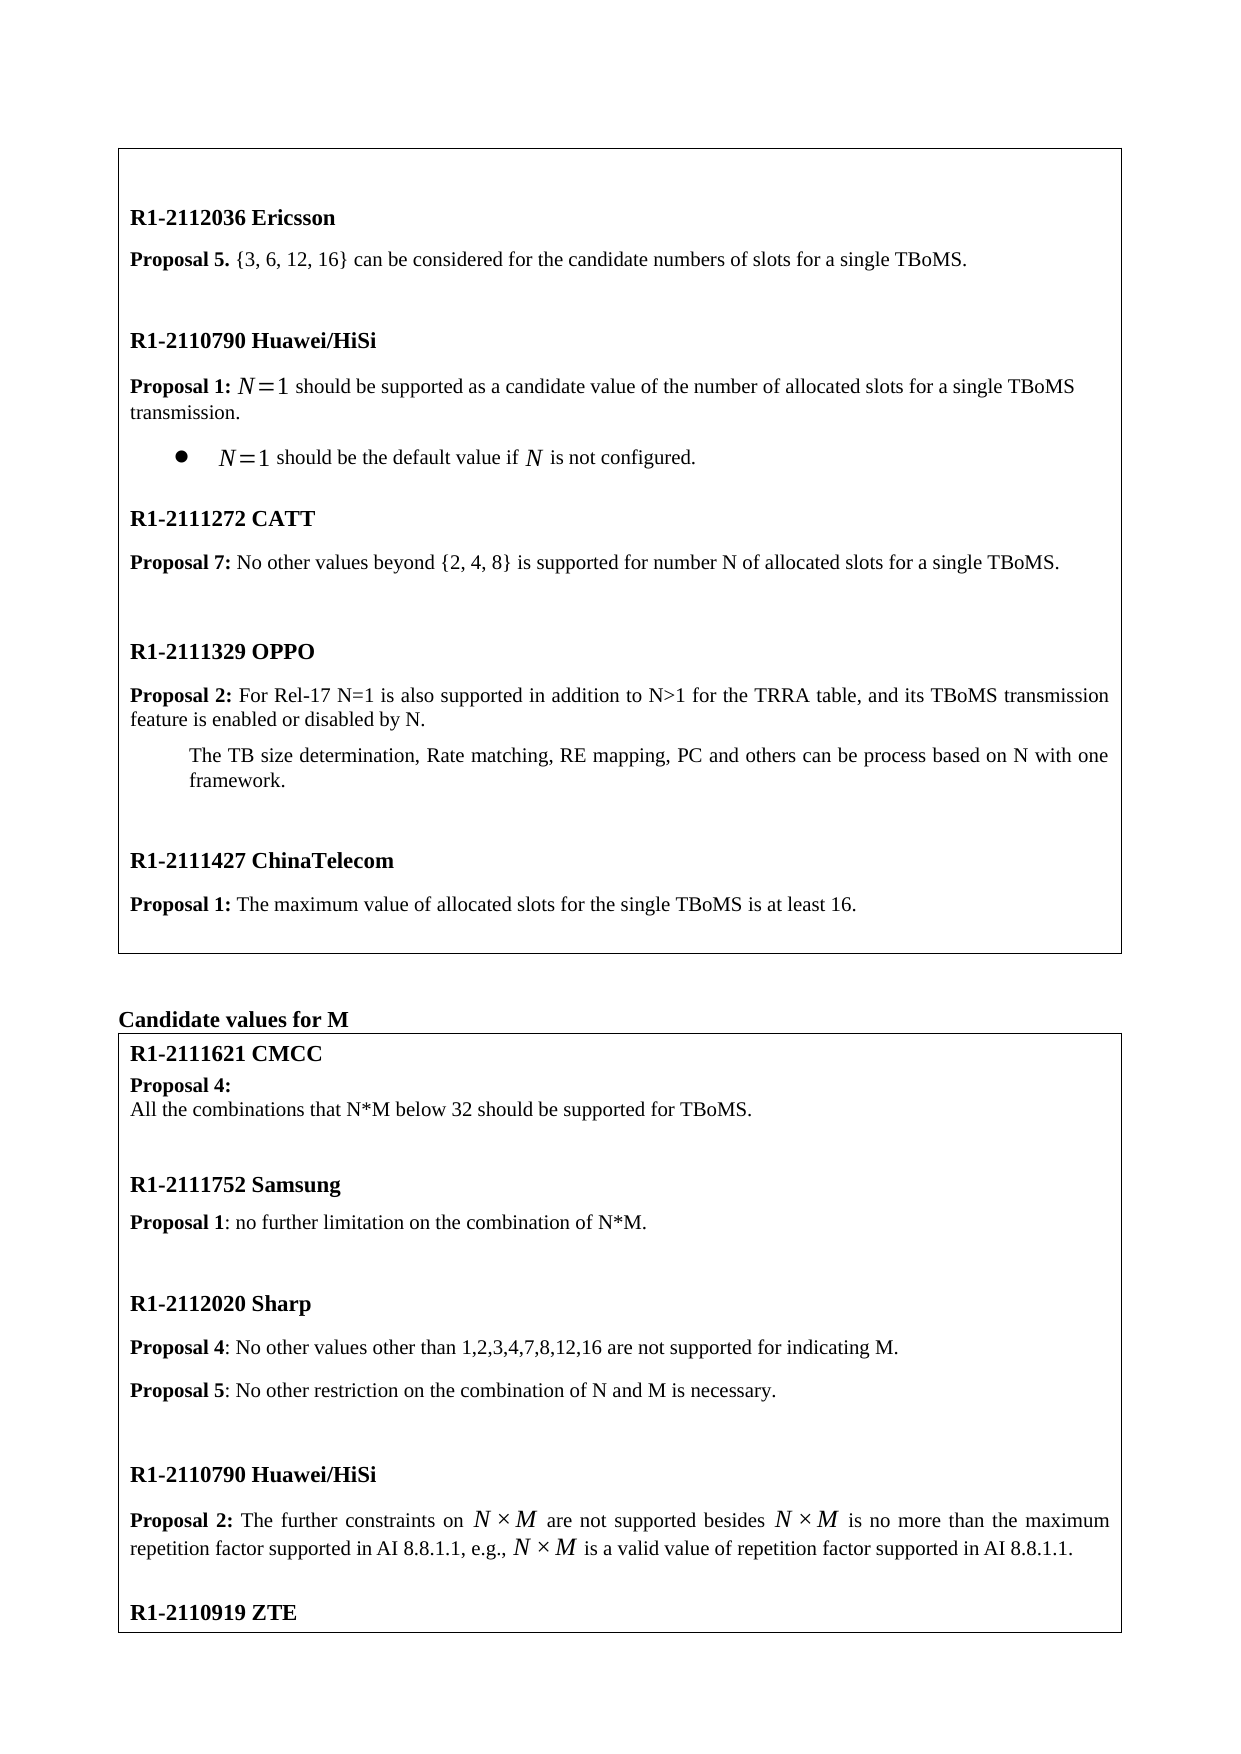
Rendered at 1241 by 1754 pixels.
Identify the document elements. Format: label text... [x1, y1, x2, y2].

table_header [119, 1034, 1121, 1632]
text Candidate values for M [118, 1006, 1122, 1033]
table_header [119, 149, 1121, 953]
